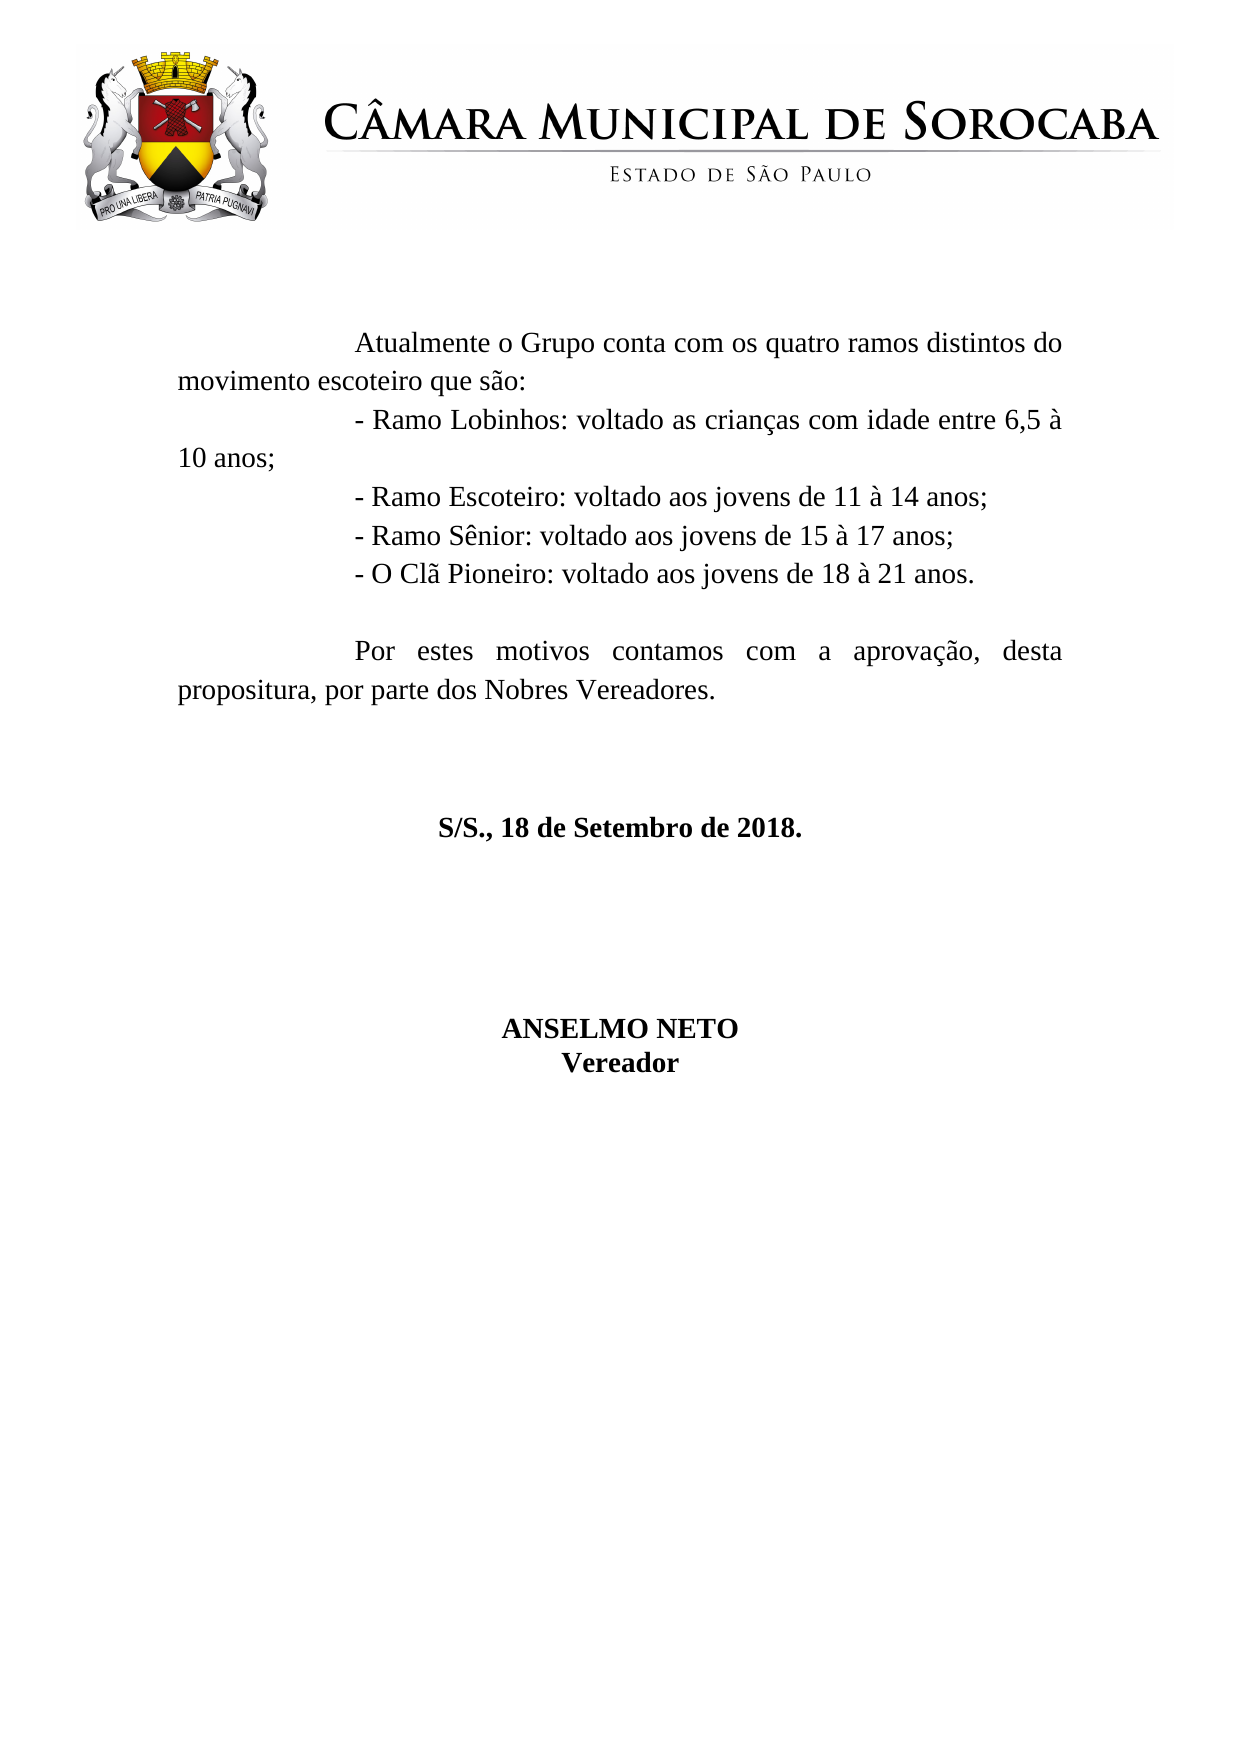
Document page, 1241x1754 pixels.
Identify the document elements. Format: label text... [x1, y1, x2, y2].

picture [76, 44, 1174, 230]
text - Ramo Escoteiro: voltado aos jovens de 11 à 14 anos; [177, 479, 1063, 513]
text - O Clã Pioneiro: voltado aos jovens de 18 à 21 anos. [177, 556, 1063, 590]
text S/S., 18 de Setembro de 2018. [177, 810, 1063, 843]
text Por estes motivos contamos com a aprovação, desta propositura, por parte dos Nobres Vereadores. [177, 633, 1063, 705]
text Atualmente o Grupo conta com os quatro ramos distintos do movimento escoteiro que são: [177, 325, 1063, 397]
text - Ramo Sênior: voltado aos jovens de 15 à 17 anos; [177, 518, 1063, 551]
text - Ramo Lobinhos: voltado as crianças com idade entre 6,5 à 10 anos; [177, 402, 1063, 474]
text ANSELMO NETO [177, 1011, 1063, 1045]
text Vereador [177, 1045, 1063, 1078]
